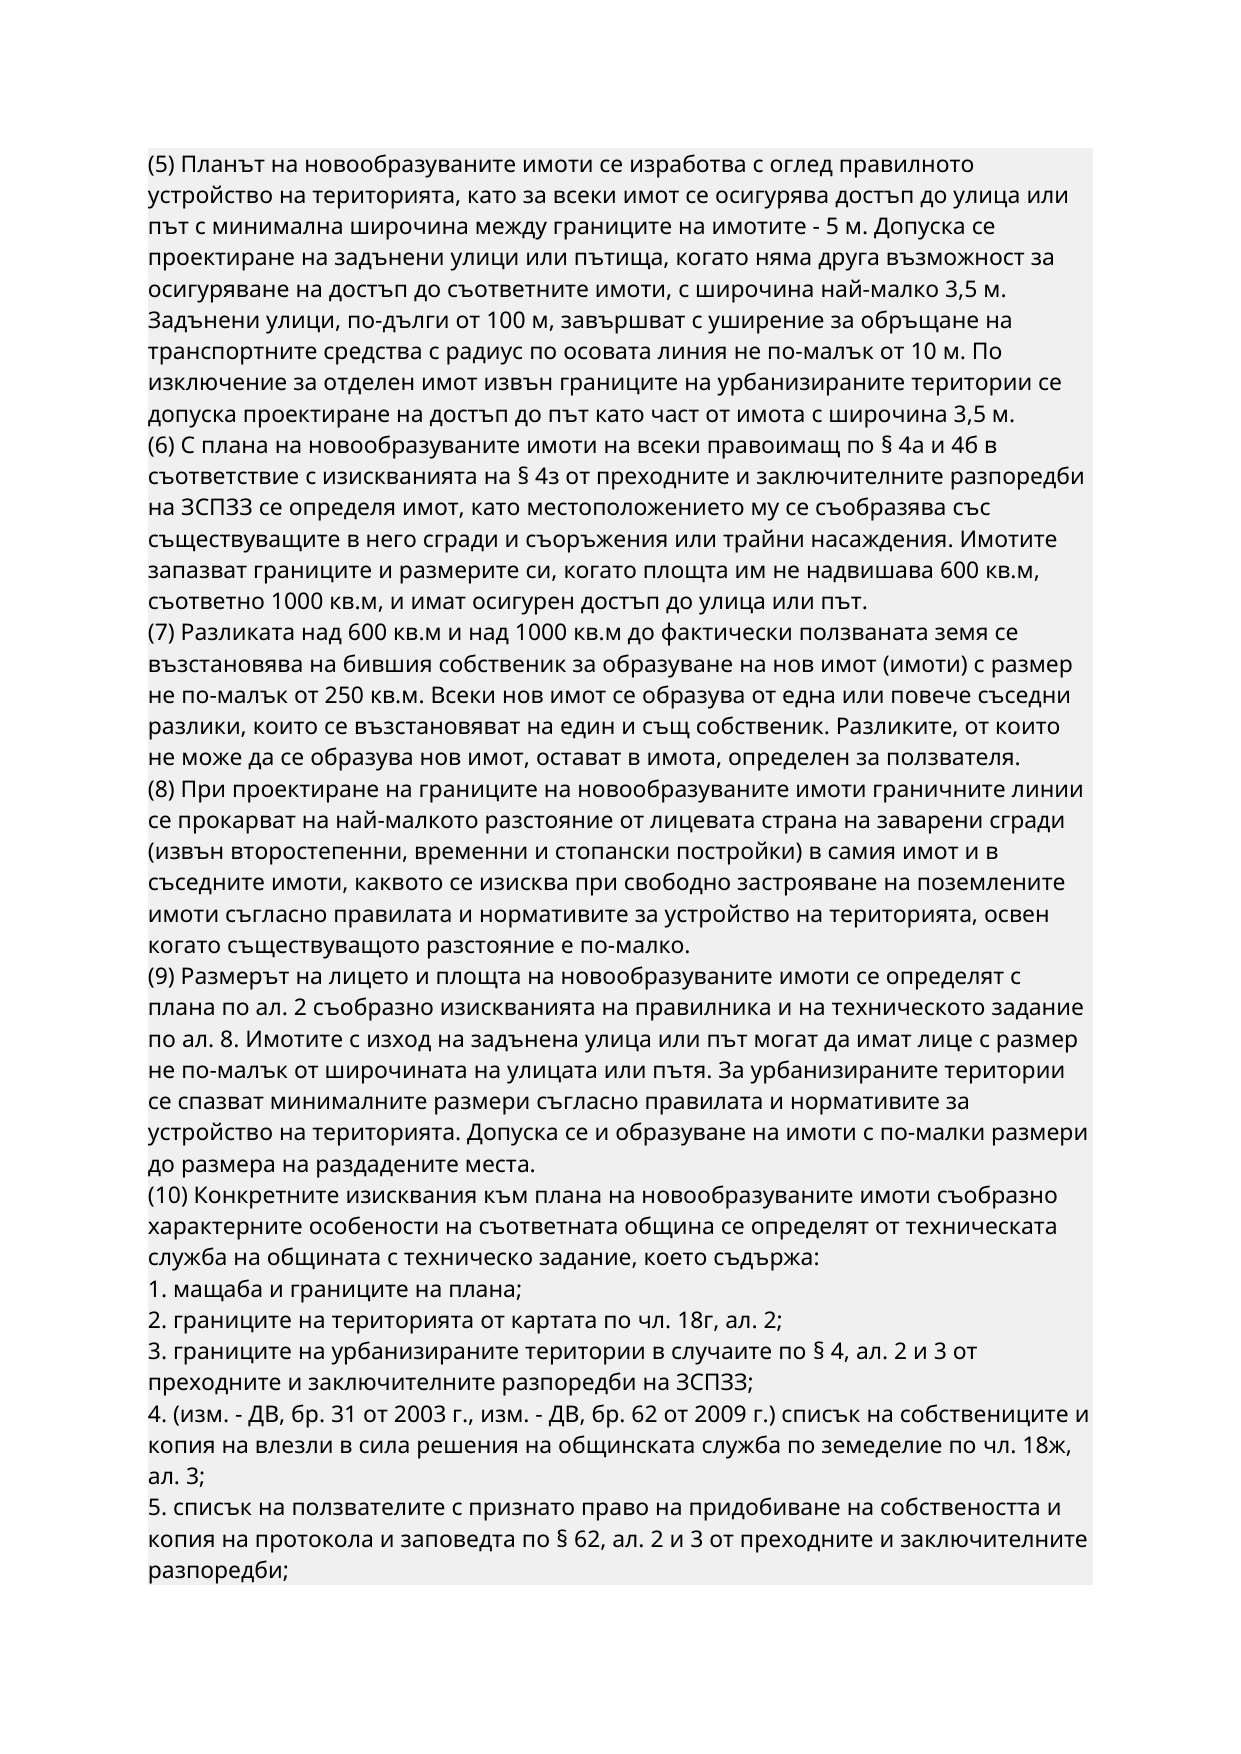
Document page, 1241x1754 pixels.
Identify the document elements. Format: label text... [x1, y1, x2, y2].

text (7) Разликата над 600 кв.м и над 1000 кв.м до фактически ползваната земя се възстановява на бившия собственик за образуване на нов имот (имоти) с размер не по-малък от 250 кв.м. Всеки нов имот се образува от една или повече съседни разлики, които се възстановяват на един и същ собственик. Разликите, от които не може да се образува нов имот, остават в имота, определен за ползвателя. [148, 616, 1093, 773]
text 3. границите на урбанизираните територии в случаите по § 4, ал. 2 и 3 от преходните и заключителните разпоредби на ЗСПЗЗ; [148, 1335, 1093, 1398]
text (10) Конкретните изисквания към плана на новообразуваните имоти съобразно характерните особености на съответната община се определят от техническата служба на общината с техническо задание, което съдържа: [148, 1179, 1093, 1273]
text 5. списък на ползвателите с признато право на придобиване на собствеността и копия на протокола и заповедта по § 62, ал. 2 и 3 от преходните и заключителните разпоредби; [148, 1491, 1093, 1585]
text 2. границите на територията от картата по чл. 18г, ал. 2; [148, 1304, 1093, 1335]
text (9) Размерът на лицето и площта на новообразуваните имоти се определят с плана по ал. 2 съобразно изискванията на правилника и на техническото задание по ал. 8. Имотите с изход на задънена улица или път могат да имат лице с размер не по-малък от широчината на улицата или пътя. За урбанизираните територии се спазват минималните размери съгласно правилата и нормативите за устройство на територията. Допуска се и образуване на имоти с по-малки размери до размера на раздадените места. [148, 960, 1093, 1179]
text (8) При проектиране на границите на новообразуваните имоти граничните линии се прокарват на най-малкото разстояние от лицевата страна на заварени сгради (извън второстепенни, временни и стопански постройки) в самия имот и в съседните имоти, каквото се изисква при свободно застрояване на поземлените имоти съгласно правилата и нормативите за устройство на територията, освен когато съществуващото разстояние е по-малко. [148, 773, 1093, 960]
text 4. (изм. - ДВ, бр. 31 от 2003 г., изм. - ДВ, бр. 62 от 2009 г.) списък на собствениците и копия на влезли в сила решения на общинската служба по земеделие по чл. 18ж, ал. 3; [148, 1398, 1093, 1491]
text 1. мащаба и границите на плана; [148, 1273, 1093, 1304]
text (5) Планът на новообразуваните имоти се изработва с оглед правилното устройство на територията, като за всеки имот се осигурява достъп до улица или път с минимална широчина между границите на имотите - 5 м. Допуска се проектиране на задънени улици или пътища, когато няма друга възможност за осигуряване на достъп до съответните имоти, с широчина най-малко 3,5 м. Задънени улици, по-дълги от 100 м, завършват с уширение за обръщане на транспортните средства с радиус по осовата линия не по-малък от 10 м. По изключение за отделен имот извън границите на урбанизираните територии се допуска проектиране на достъп до път като част от имота с широчина 3,5 м. [148, 148, 1093, 429]
text (6) С плана на новообразуваните имоти на всеки правоимащ по § 4а и 4б в съответствие с изискванията на § 4з от преходните и заключителните разпоредби на ЗСПЗЗ се определя имот, като местоположението му се съобразява със съществуващите в него сгради и съоръжения или трайни насаждения. Имотите запазват границите и размерите си, когато площта им не надвишава 600 кв.м, съответно 1000 кв.м, и имат осигурен достъп до улица или път. [148, 429, 1093, 616]
